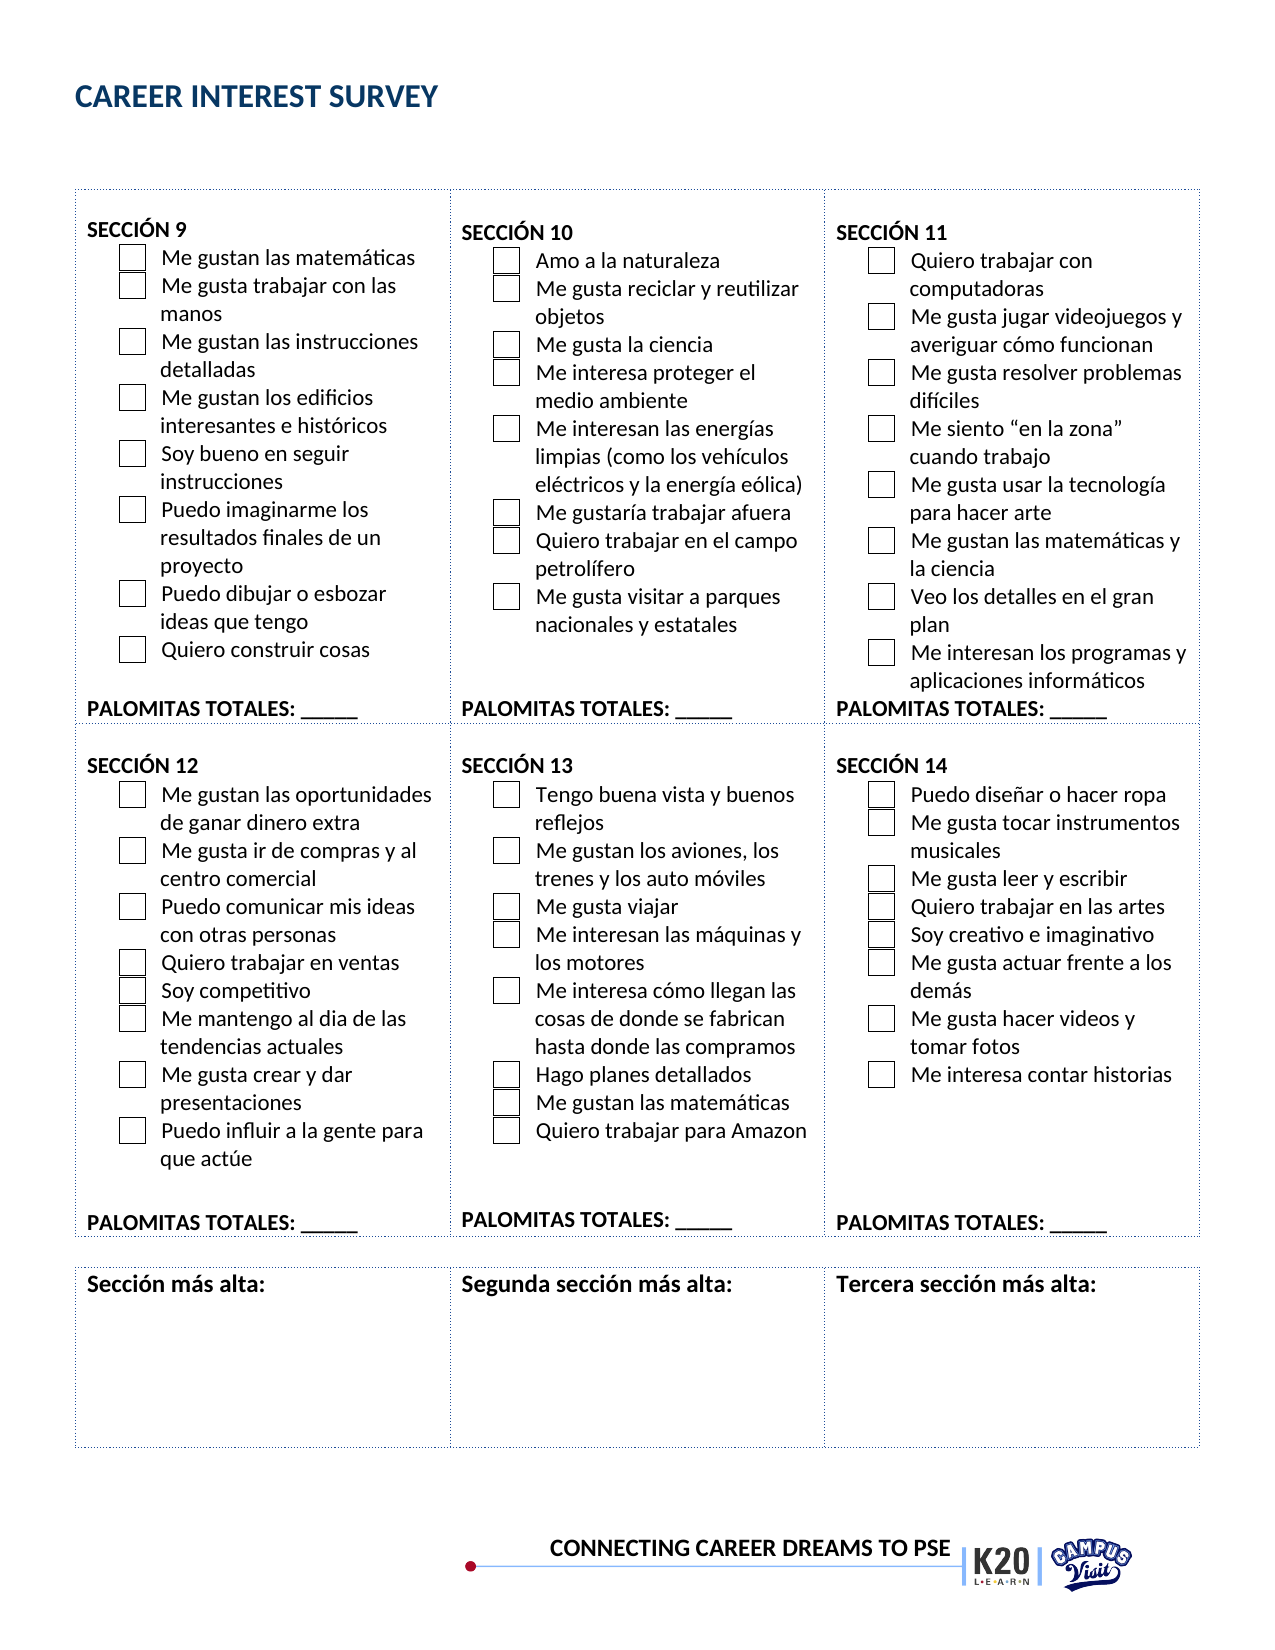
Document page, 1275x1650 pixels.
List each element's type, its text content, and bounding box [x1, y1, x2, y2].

picture [444, 1520, 1150, 1611]
table_header SECCIÓN 11 Quiero trabajar con computadoras Me gusta jugar videojuegos y averiguar cómo funcionan Me gusta resolver problemas difíciles Me siento “en la zona” cuando trabajo Me gusta usar la tecnología para hacer arte Me gustan las matemáticas y la ciencia Veo los detalles en el gran plan Me interesan los programas y aplicaciones informáticos PALOMITAS TOTALES: _____ [825, 189, 1199, 723]
table_header Tercera sección más alta: [825, 1267, 1199, 1447]
table_header SECCIÓN 9 Me gustan las matemáticas Me gusta trabajar con las manos Me gustan las instrucciones detalladas Me gustan los edificios interesantes e históricos Soy bueno en seguir instrucciones Puedo imaginarme los resultados finales de un proyecto Puedo dibujar o esbozar ideas que tengo Quiero construir cosas PALOMITAS TOTALES: _____ [76, 189, 450, 723]
table_cell SECCIÓN 12 Me gustan las oportunidades de ganar dinero extra Me gusta ir de compras y al centro comercial Puedo comunicar mis ideas con otras personas Quiero trabajar en ventas Soy competitivo Me mantengo al dia de las tendencias actuales Me gusta crear y dar presentaciones Puedo influir a la gente para que actúe PALOMITAS TOTALES: _____ [76, 723, 450, 1236]
table_cell SECCIÓN 14 Puedo diseñar o hacer ropa Me gusta tocar instrumentos musicales Me gusta leer y escribir Quiero trabajar en las artes Soy creativo e imaginativo Me gusta actuar frente a los demás Me gusta hacer videos y tomar fotos Me interesa contar historias PALOMITAS TOTALES: _____ [825, 723, 1199, 1236]
table_header SECCIÓN 10 Amo a la naturaleza Me gusta reciclar y reutilizar objetos Me gusta la ciencia Me interesa proteger el medio ambiente Me interesan las energías limpias (como los vehículos eléctricos y la energía eólica) Me gustaría trabajar afuera Quiero trabajar en el campo petrolífero Me gusta visitar a parques nacionales y estatales PALOMITAS TOTALES: _____ [450, 189, 825, 723]
table_cell SECCIÓN 13 Tengo buena vista y buenos reflejos Me gustan los aviones, los trenes y los auto móviles Me gusta viajar Me interesan las máquinas y los motores Me interesa cómo llegan las cosas de donde se fabrican hasta donde las compramos Hago planes detallados Me gustan las matemáticas Quiero trabajar para Amazon PALOMITAS TOTALES: _____ [450, 723, 825, 1236]
table_header Segunda sección más alta: [450, 1267, 825, 1447]
table_header Sección más alta: [76, 1267, 450, 1447]
